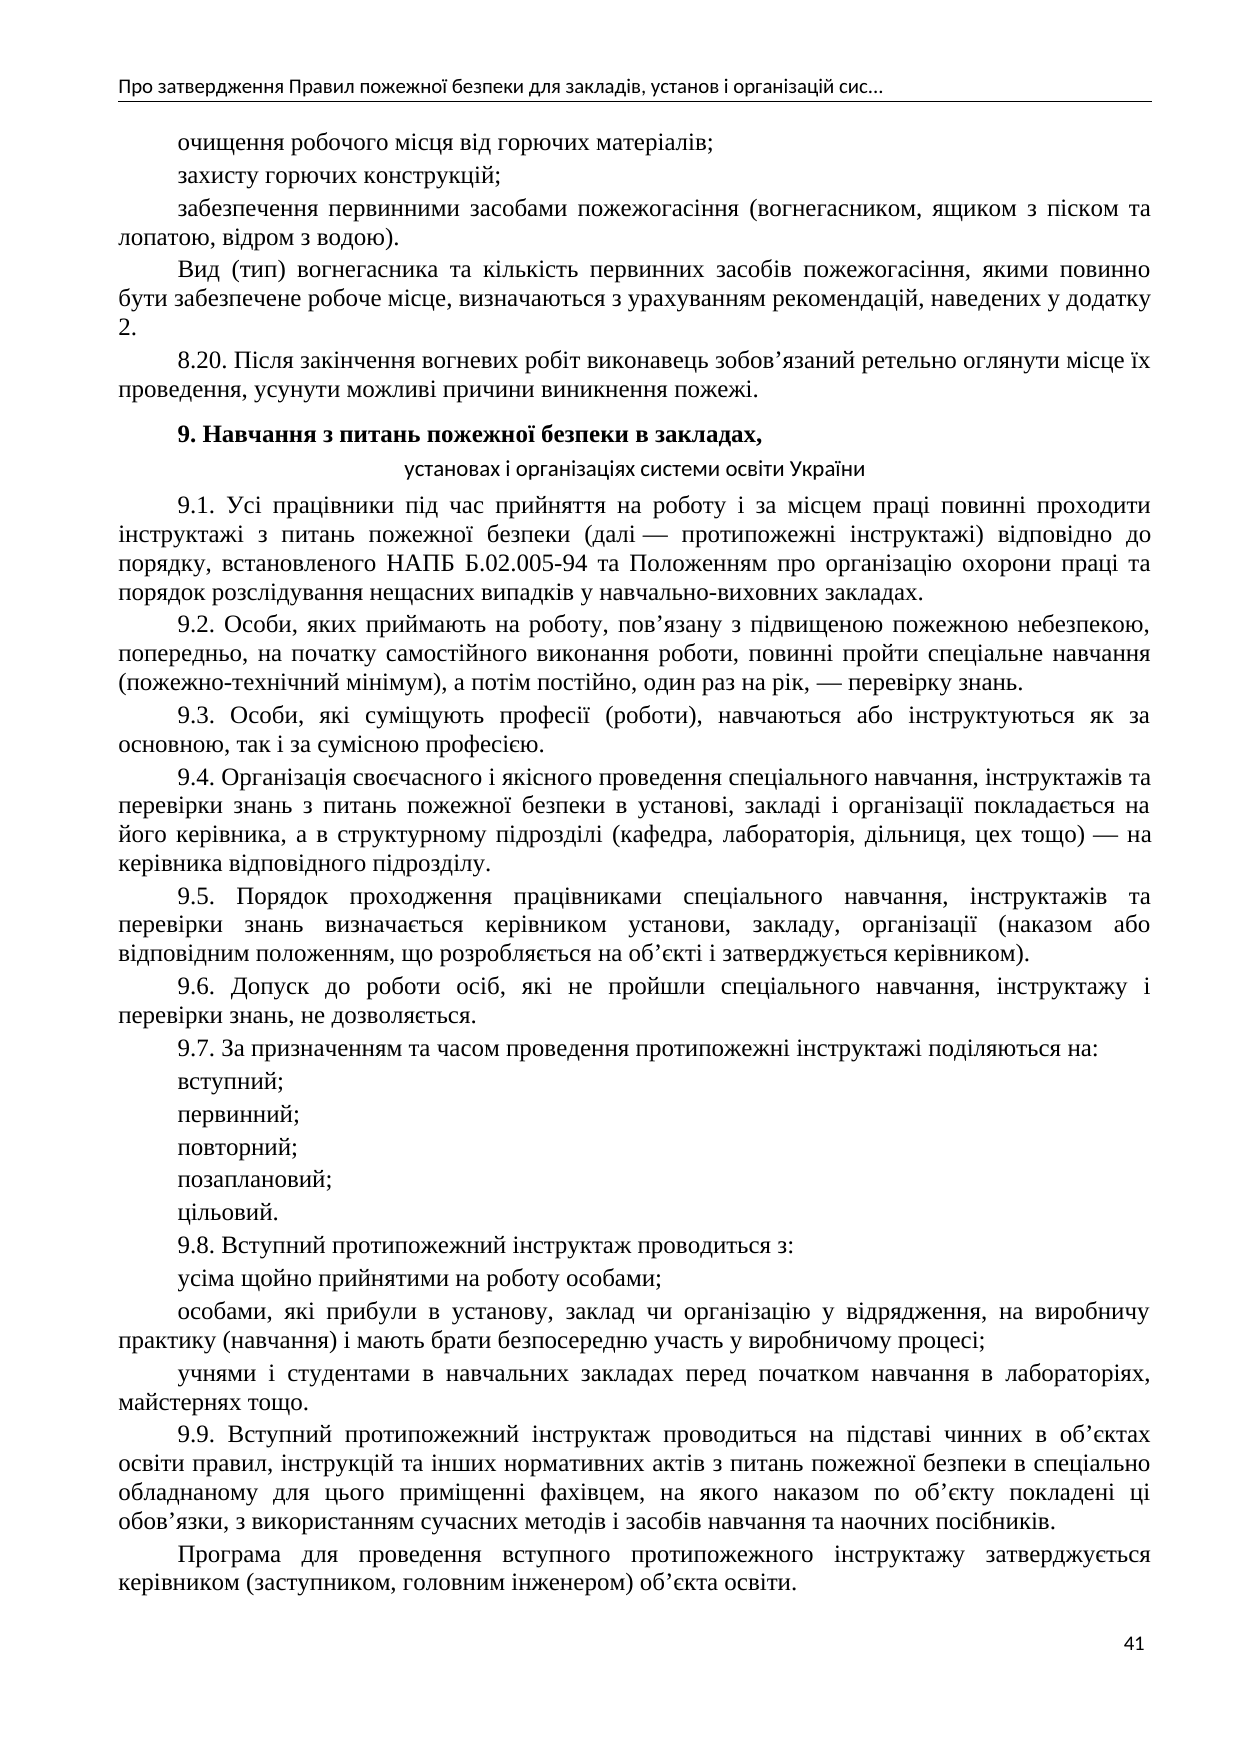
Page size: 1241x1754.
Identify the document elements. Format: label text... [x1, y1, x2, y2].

text вступний; [118, 1066, 1152, 1094]
text 8.20. Після закінчення вогневих робіт виконавець зобов’язаний ретельно оглянути місце їх проведення, усунути можливі причини виникнення пожежі. [118, 345, 1152, 402]
text 9.5. Порядок проходження працівниками спеціального навчання, інструктажів та перевірки знань визначається керівником установи, закладу, організації (наказом або відповідним положенням, що розробляється на об’єкті і затверджується керівником). [118, 881, 1152, 967]
text Програма для проведення вступного протипожежного інструктажу затверджується керівником (заступником, головним інженером) об’єкта освіти. [118, 1539, 1152, 1596]
subtitle 9. Навчання з питань пожежної безпеки в закладах, [177, 419, 1152, 448]
text очищення робочого місця від горючих матеріалів; [118, 127, 1152, 156]
text захисту горючих конструкцій; [118, 160, 1152, 189]
text Вид (тип) вогнегасника та кількість первинних засобів пожежогасіння, якими повинно бути забезпечене робоче місце, визначаються з урахуванням рекомендацій, наведених у додатку 2. [118, 254, 1152, 341]
text 9.7. За призначенням та часом проведення протипожежні інструктажі поділяються на: [118, 1033, 1152, 1062]
text цільовий. [118, 1197, 1152, 1226]
text позаплановий; [118, 1164, 1152, 1193]
text 9.9. Вступний протипожежний інструктаж проводиться на підставі чинних в об’єктах освіти правил, інструкцій та інших нормативних актів з питань пожежної безпеки в спеціально обладнаному для цього приміщенні фахівцем, на якого наказом по об’єкту покладені ці обов’язки, з використанням сучасних методів і засобів навчання та наочних посібників. [118, 1419, 1152, 1534]
text забезпечення первинними засобами пожежогасіння (вогнегасником, ящиком з піском та лопатою, відром з водою). [118, 193, 1152, 250]
text первинний; [118, 1099, 1152, 1127]
text особами, які прибули в установу, заклад чи організацію у відрядження, на виробничу практику (навчання) і мають брати безпосередню участь у виробничому процесі; [118, 1296, 1152, 1354]
text 9.3. Особи, які суміщують професії (роботи), навчаються або інструктуються як за основною, так і за сумісною професією. [118, 700, 1152, 757]
text 9.6. Допуск до роботи осіб, які не пройшли спеціального навчання, інструктажу і перевірки знань, не дозволяється. [118, 971, 1152, 1029]
text повторний; [118, 1132, 1152, 1160]
text учнями і студентами в навчальних закладах перед початком навчання в лабораторіях, майстернях тощо. [118, 1358, 1152, 1415]
text усіма щойно прийнятими на роботу особами; [118, 1263, 1152, 1292]
text 9.8. Вступний протипожежний інструктаж проводиться з: [118, 1230, 1152, 1259]
text 9.1. Усі працівники під час прийняття на роботу і за місцем праці повинні проходити інструктажі з питань пожежної безпеки (далі — протипожежні інструктажі) відповідно до порядку, встановленого НАПБ Б.02.005-94 та Положенням про організацію охорони праці та порядок розслідування нещасних випадків у навчально-виховних закладах. [118, 490, 1152, 605]
text 9.4. Організація своєчасного і якісного проведення спеціального навчання, інструктажів та перевірки знань з питань пожежної безпеки в установі, закладі і організації покладається на його керівника, а в структурному підрозділі (кафедра, лабораторія, дільниця, цех тощо) — на керівника відповідного підрозділу. [118, 762, 1152, 877]
text 9.2. Особи, яких приймають на роботу, пов’язану з підвищеною пожежною небезпекою, попередньо, на початку самостійного виконання роботи, повинні пройти спеціальне навчання (пожежно-технічний мінімум), а потім постійно, один раз на рік, — перевірку знань. [118, 609, 1152, 696]
text установах і організаціях системи освіти України [118, 454, 1152, 482]
